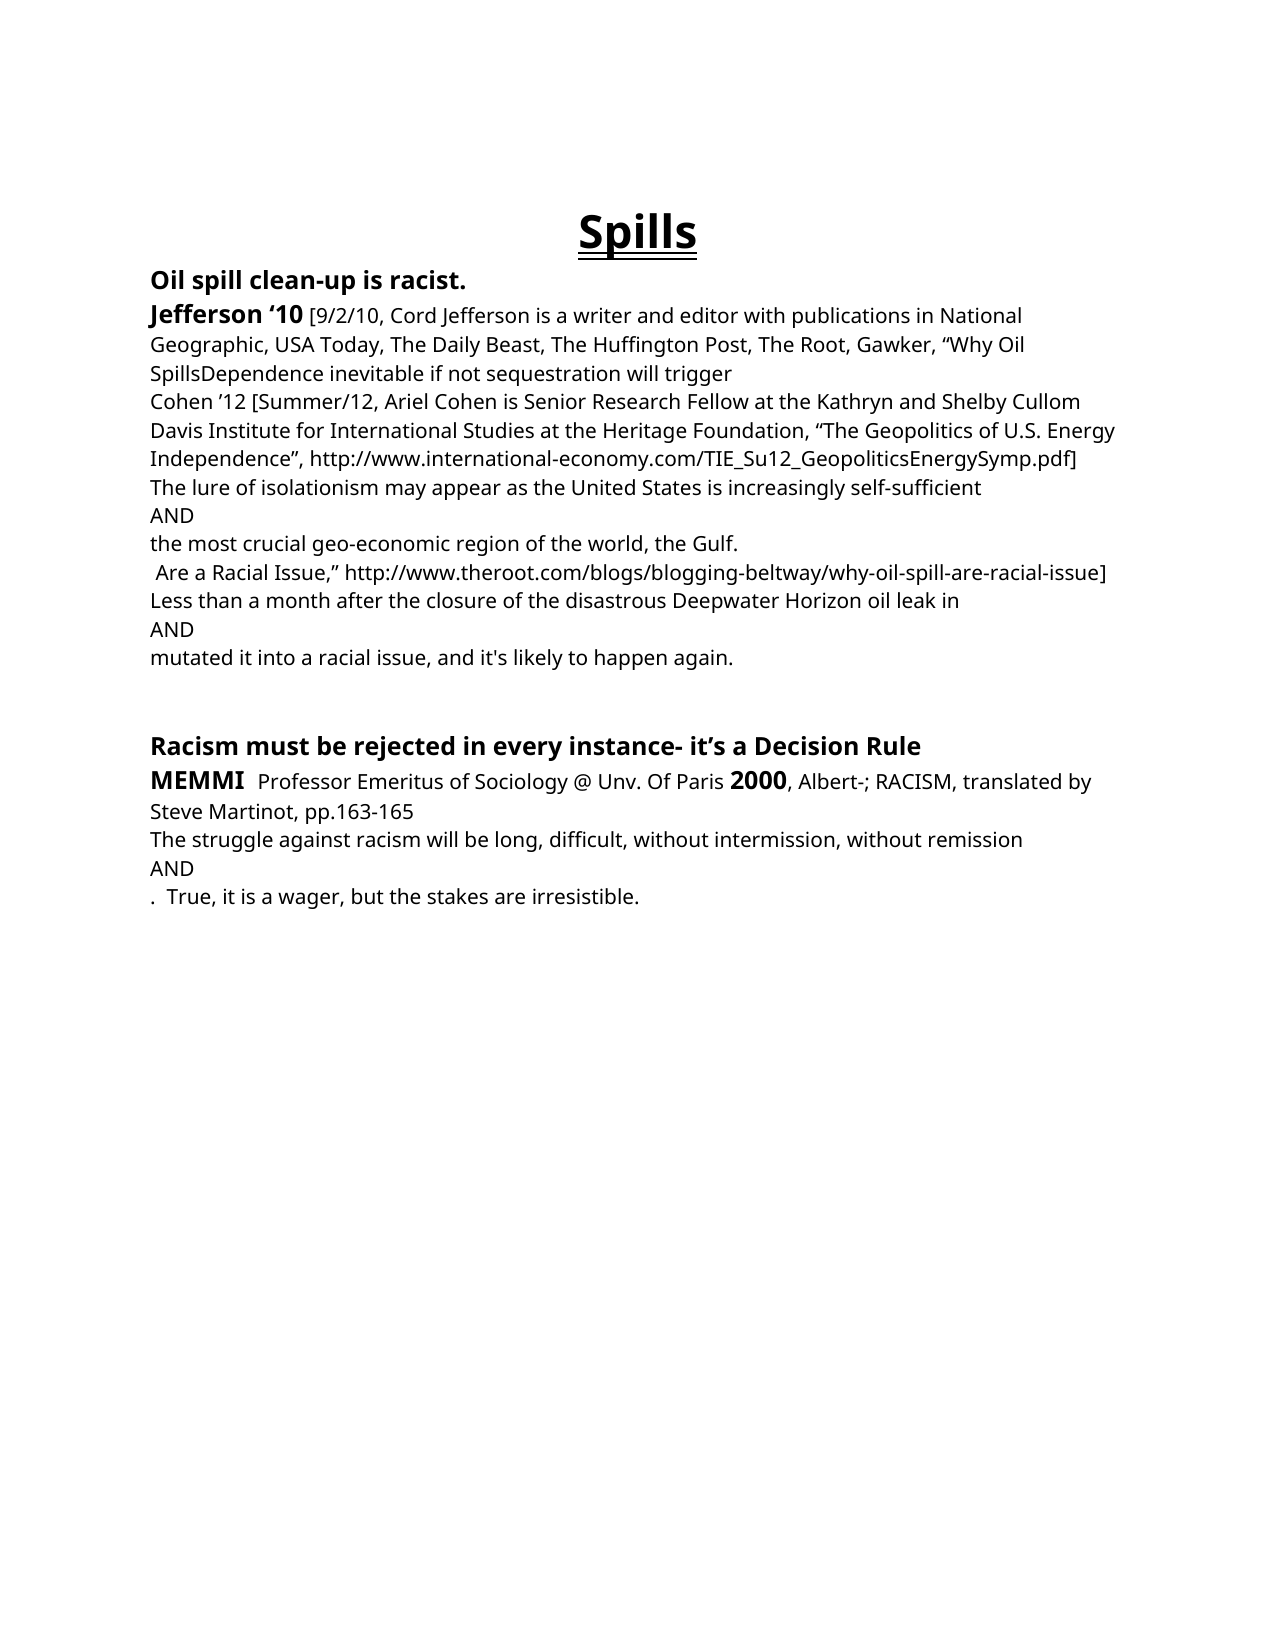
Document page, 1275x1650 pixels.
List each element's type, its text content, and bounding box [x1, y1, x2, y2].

subtitle Spills [150, 200, 1125, 262]
text AND [150, 501, 1125, 529]
text The struggle against racism will be long, difficult, without intermission, without remission [150, 825, 1125, 854]
text Are a Racial Issue,” http://www.theroot.com/blogs/blogging-beltway/why-oil-spill-are-racial-issue] [150, 558, 1125, 586]
text Oil spill clean-up is racist. [150, 262, 1125, 296]
text AND [150, 615, 1125, 643]
text Less than a month after the closure of the disastrous Deepwater Horizon oil leak in [150, 586, 1125, 615]
text . True, it is a wager, but the stakes are irresistible. [150, 882, 1125, 911]
text The lure of isolationism may appear as the United States is increasingly self-sufficient [150, 473, 1125, 501]
text MEMMI Professor Emeritus of Sociology @ Unv. Of Paris 2000, Albert-; RACISM, translated by Steve Martinot, pp.163-165 [150, 763, 1125, 825]
text AND [150, 854, 1125, 882]
text Racism must be rejected in every instance- it’s a Decision Rule [150, 729, 1125, 763]
text mutated it into a racial issue, and it's likely to happen again. [150, 643, 1125, 672]
text Jefferson ‘10 [9/2/10, Cord Jefferson is a writer and editor with publications in National Geographic, USA Today, The Daily Beast, The Huffington Post, The Root, Gawker, “Why Oil SpillsDependence inevitable if not sequestration will trigger [150, 296, 1125, 387]
text Cohen ’12 [Summer/12, Ariel Cohen is Senior Research Fellow at the Kathryn and Shelby Cullom Davis Institute for International Studies at the Heritage Foundation, “The Geopolitics of U.S. Energy Independence”, http://www.international-economy.com/TIE_Su12_GeopoliticsEnergySymp.pdf] [150, 387, 1125, 473]
text the most crucial geo-economic region of the world, the Gulf. [150, 529, 1125, 558]
